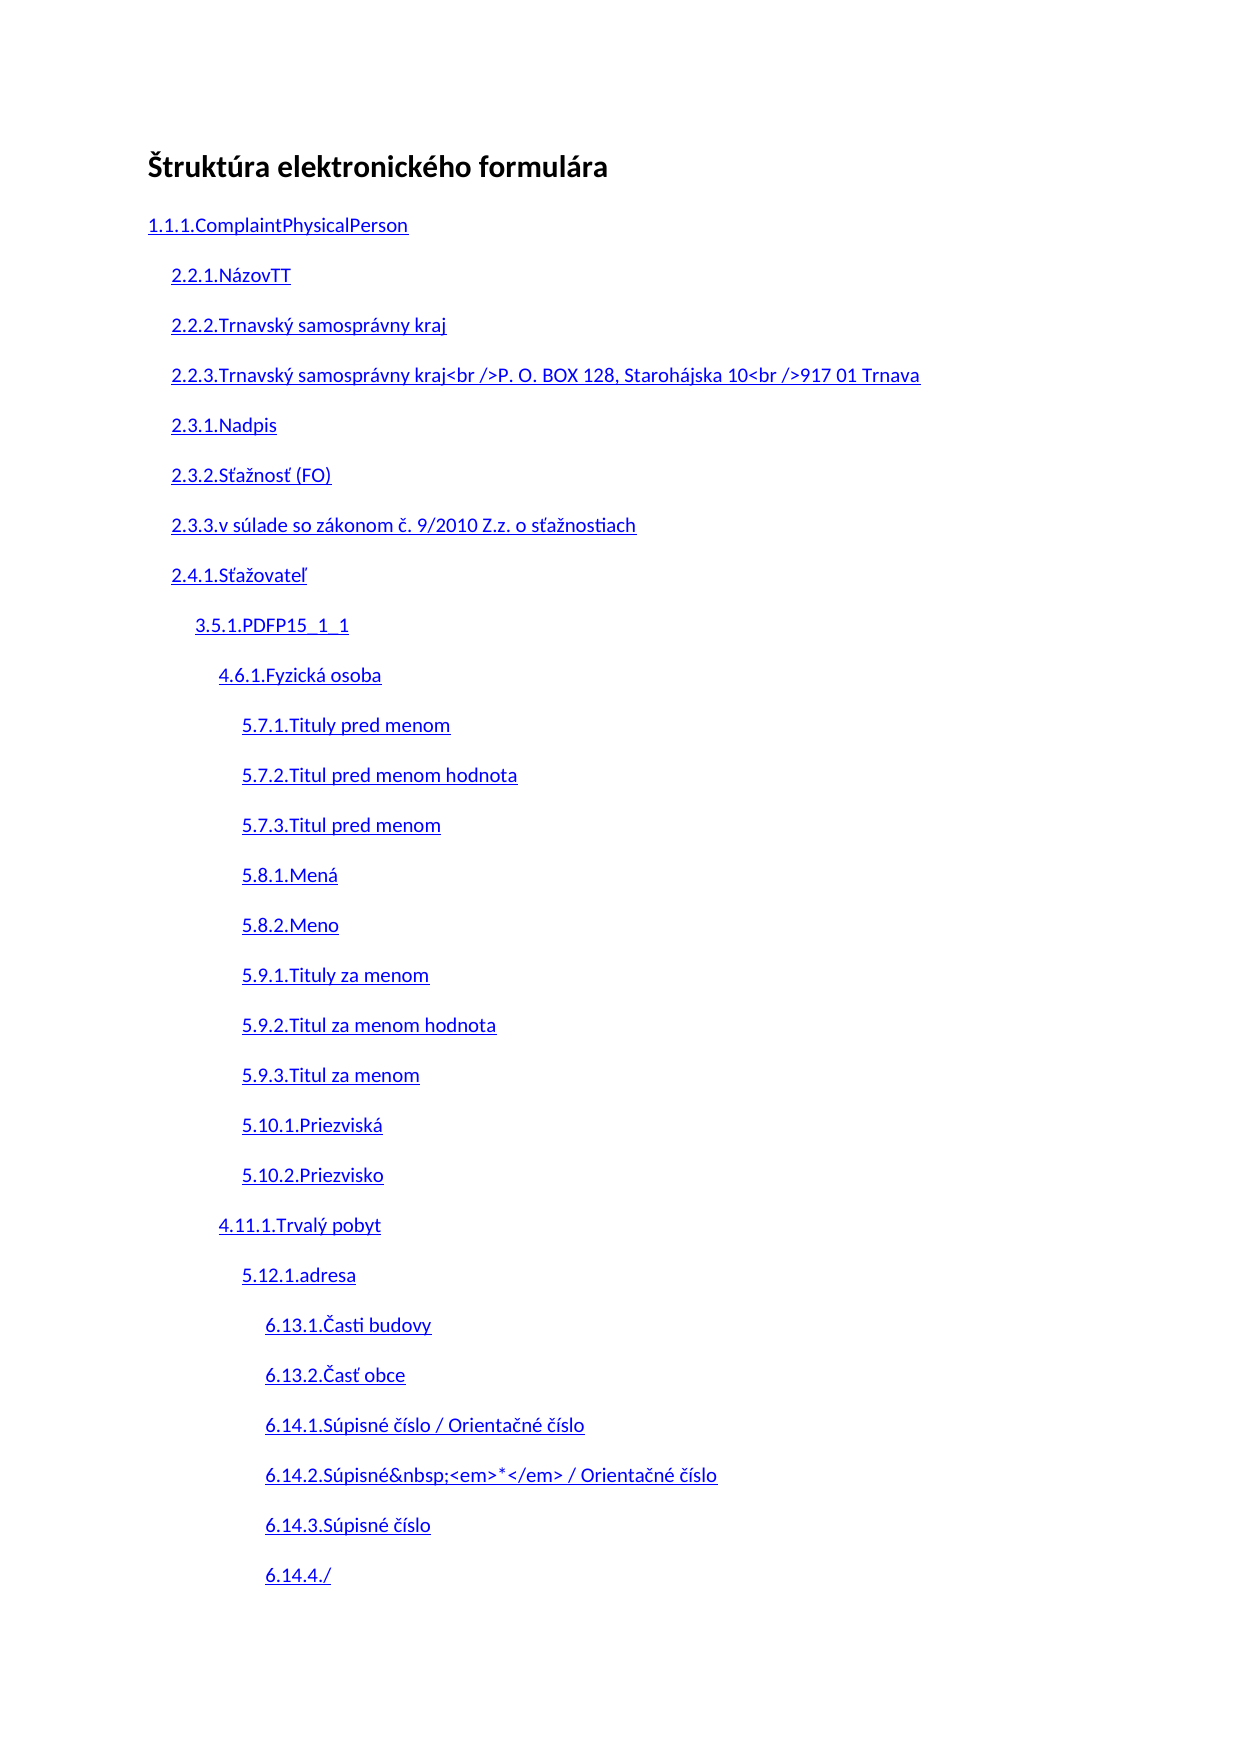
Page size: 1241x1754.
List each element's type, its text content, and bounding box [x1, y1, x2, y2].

text 5.12.1.adresa [148, 1262, 1093, 1288]
text 2.2.3.Trnavský samosprávny kraj<br />P. O. BOX 128, Starohájska 10<br />917 01 Trnava [148, 362, 1093, 388]
text 2.3.2.Sťažnosť (FO) [148, 462, 1093, 488]
text 2.3.1.Nadpis [148, 412, 1093, 438]
text Štruktúra elektronického formulára [148, 148, 1093, 186]
text 6.14.2.Súpisné&nbsp;<em>*</em> / Orientačné číslo [148, 1462, 1093, 1488]
text 6.13.2.Časť obce [148, 1362, 1093, 1388]
text 5.7.1.Tituly pred menom [148, 712, 1093, 738]
text 6.13.1.Časti budovy [148, 1312, 1093, 1338]
text 5.10.1.Priezviská [148, 1112, 1093, 1138]
text 6.14.1.Súpisné číslo / Orientačné číslo [148, 1412, 1093, 1438]
text 2.3.3.v súlade so zákonom č. 9/2010 Z.z. o sťažnostiach [148, 512, 1093, 538]
text 6.14.3.Súpisné číslo [148, 1512, 1093, 1538]
text 2.2.1.NázovTT [148, 262, 1093, 288]
text 3.5.1.PDFP15_1_1 [148, 612, 1093, 638]
text 5.9.3.Titul za menom [148, 1062, 1093, 1088]
text 2.4.1.Sťažovateľ [148, 562, 1093, 588]
text 2.2.2.Trnavský samosprávny kraj [148, 312, 1093, 338]
text 4.11.1.Trvalý pobyt [148, 1212, 1093, 1238]
text 1.1.1.ComplaintPhysicalPerson [148, 212, 1093, 238]
text 5.10.2.Priezvisko [148, 1162, 1093, 1188]
text 4.6.1.Fyzická osoba [148, 662, 1093, 688]
text 6.14.4./ [148, 1562, 1093, 1588]
text 5.8.2.Meno [148, 912, 1093, 938]
text 5.8.1.Mená [148, 862, 1093, 888]
text 5.7.2.Titul pred menom hodnota [148, 762, 1093, 788]
text 5.7.3.Titul pred menom [148, 812, 1093, 838]
text 5.9.1.Tituly za menom [148, 962, 1093, 988]
text 5.9.2.Titul za menom hodnota [148, 1012, 1093, 1038]
